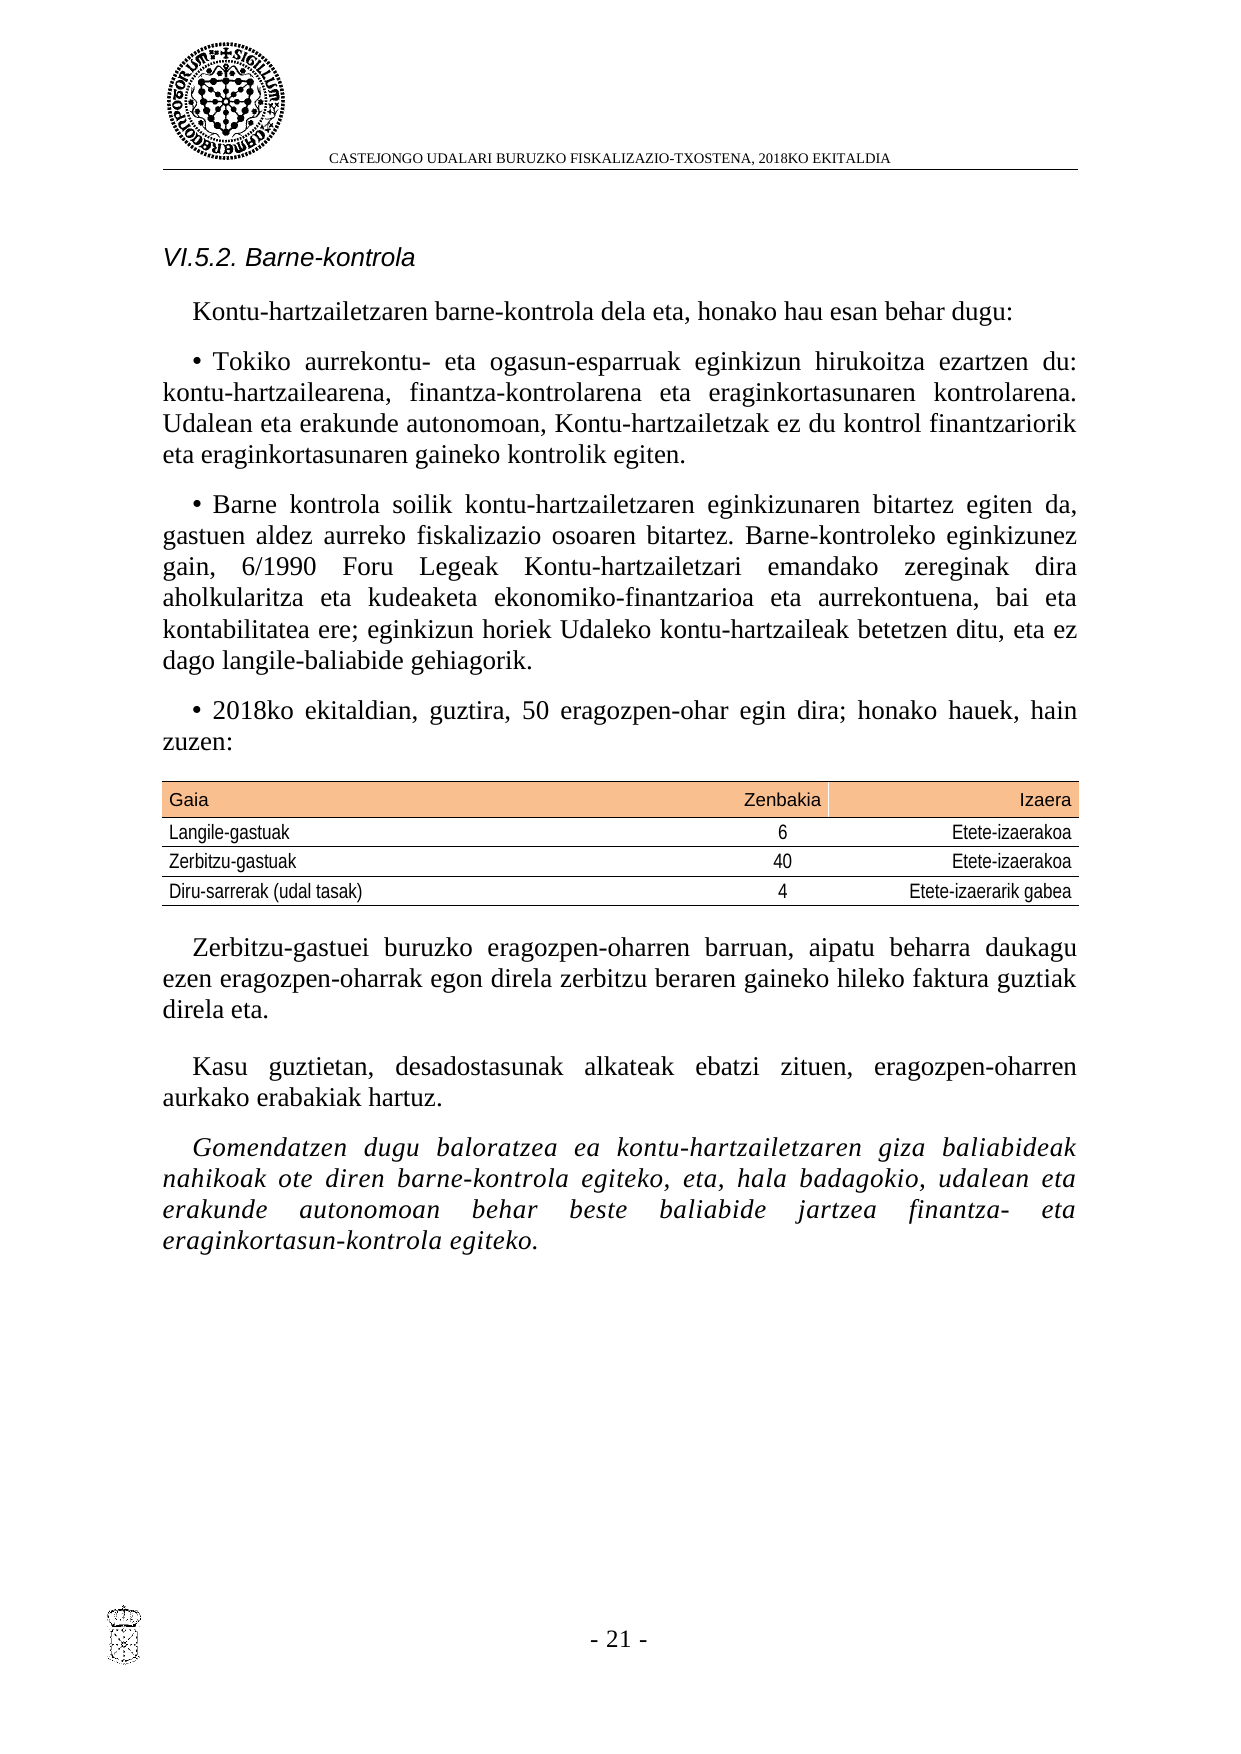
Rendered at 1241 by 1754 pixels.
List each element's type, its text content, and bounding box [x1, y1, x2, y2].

table_cell 4 [737, 877, 828, 905]
text VI.5.2. Barne-kontrola [162, 242, 1078, 272]
table_cell Zerbitzu-gastuak [162, 847, 737, 876]
picture [105, 1604, 142, 1666]
table_cell 40 [737, 847, 828, 876]
table_cell Langile-gastuak [162, 818, 737, 846]
text Kasu guztietan, desadostasunak alkateak ebatzi zituen, eragozpen-oharren aurkako erabakiak hartuz. [162, 1050, 1078, 1112]
text Zerbitzu-gastuei buruzko eragozpen-oharren barruan, aipatu beharra daukagu ezen eragozpen-oharrak egon direla zerbitzu beraren gaineko hileko faktura guztiak direla eta. [162, 931, 1078, 1025]
table_header Zenbakia [737, 782, 828, 817]
list Barne kontrola soilik kontu-hartzailetzaren eginkizunaren bitartez egiten da, gastuen aldez aurreko fiskalizazio osoaren bitartez. Barne-kontroleko eginkizunez gain, 6/1990 Foru Legeak Kontu-hartzailetzari emandako zereginak dira aholkularitza eta kudeaketa ekonomiko-finantzarioa eta aurrekontuena, bai eta kontabilitatea ere; eginkizun horiek Udaleko kontu-hartzaileak betetzen ditu, eta ez dago langile-baliabide gehiagorik. [162, 488, 1078, 675]
table_cell Etete-izaerakoa [829, 847, 1079, 876]
table_cell Etete-izaerarik gabea [829, 877, 1079, 905]
table_header Gaia [162, 782, 737, 817]
table_cell 6 [737, 818, 828, 846]
table_cell Etete-izaerakoa [829, 818, 1079, 846]
list 2018ko ekitaldian, guztira, 50 eragozpen-ohar egin dira; honako hauek, hain zuzen: [162, 694, 1078, 756]
picture [162, 38, 289, 164]
text Gomendatzen dugu baloratzea ea kontu-hartzailetzaren giza baliabideak nahikoak ote diren barne-kontrola egiteko, eta, hala badagokio, udalean eta erakunde autonomoan behar beste baliabide jartzea finantza- eta eraginkortasun-kontrola egiteko. [162, 1131, 1078, 1255]
table_cell Diru-sarrerak (udal tasak) [162, 877, 737, 905]
table_header Izaera [829, 782, 1079, 817]
list Tokiko aurrekontu- eta ogasun-esparruak eginkizun hirukoitza ezartzen du: kontu-hartzailearena, finantza-kontrolarena eta eraginkortasunaren kontrolarena. Udalean eta erakunde autonomoan, Kontu-hartzailetzak ez du kontrol finantzariorik eta eraginkortasunaren gaineko kontrolik egiten. [162, 344, 1078, 469]
text Kontu-hartzailetzaren barne-kontrola dela eta, honako hau esan behar dugu: [162, 295, 1078, 326]
